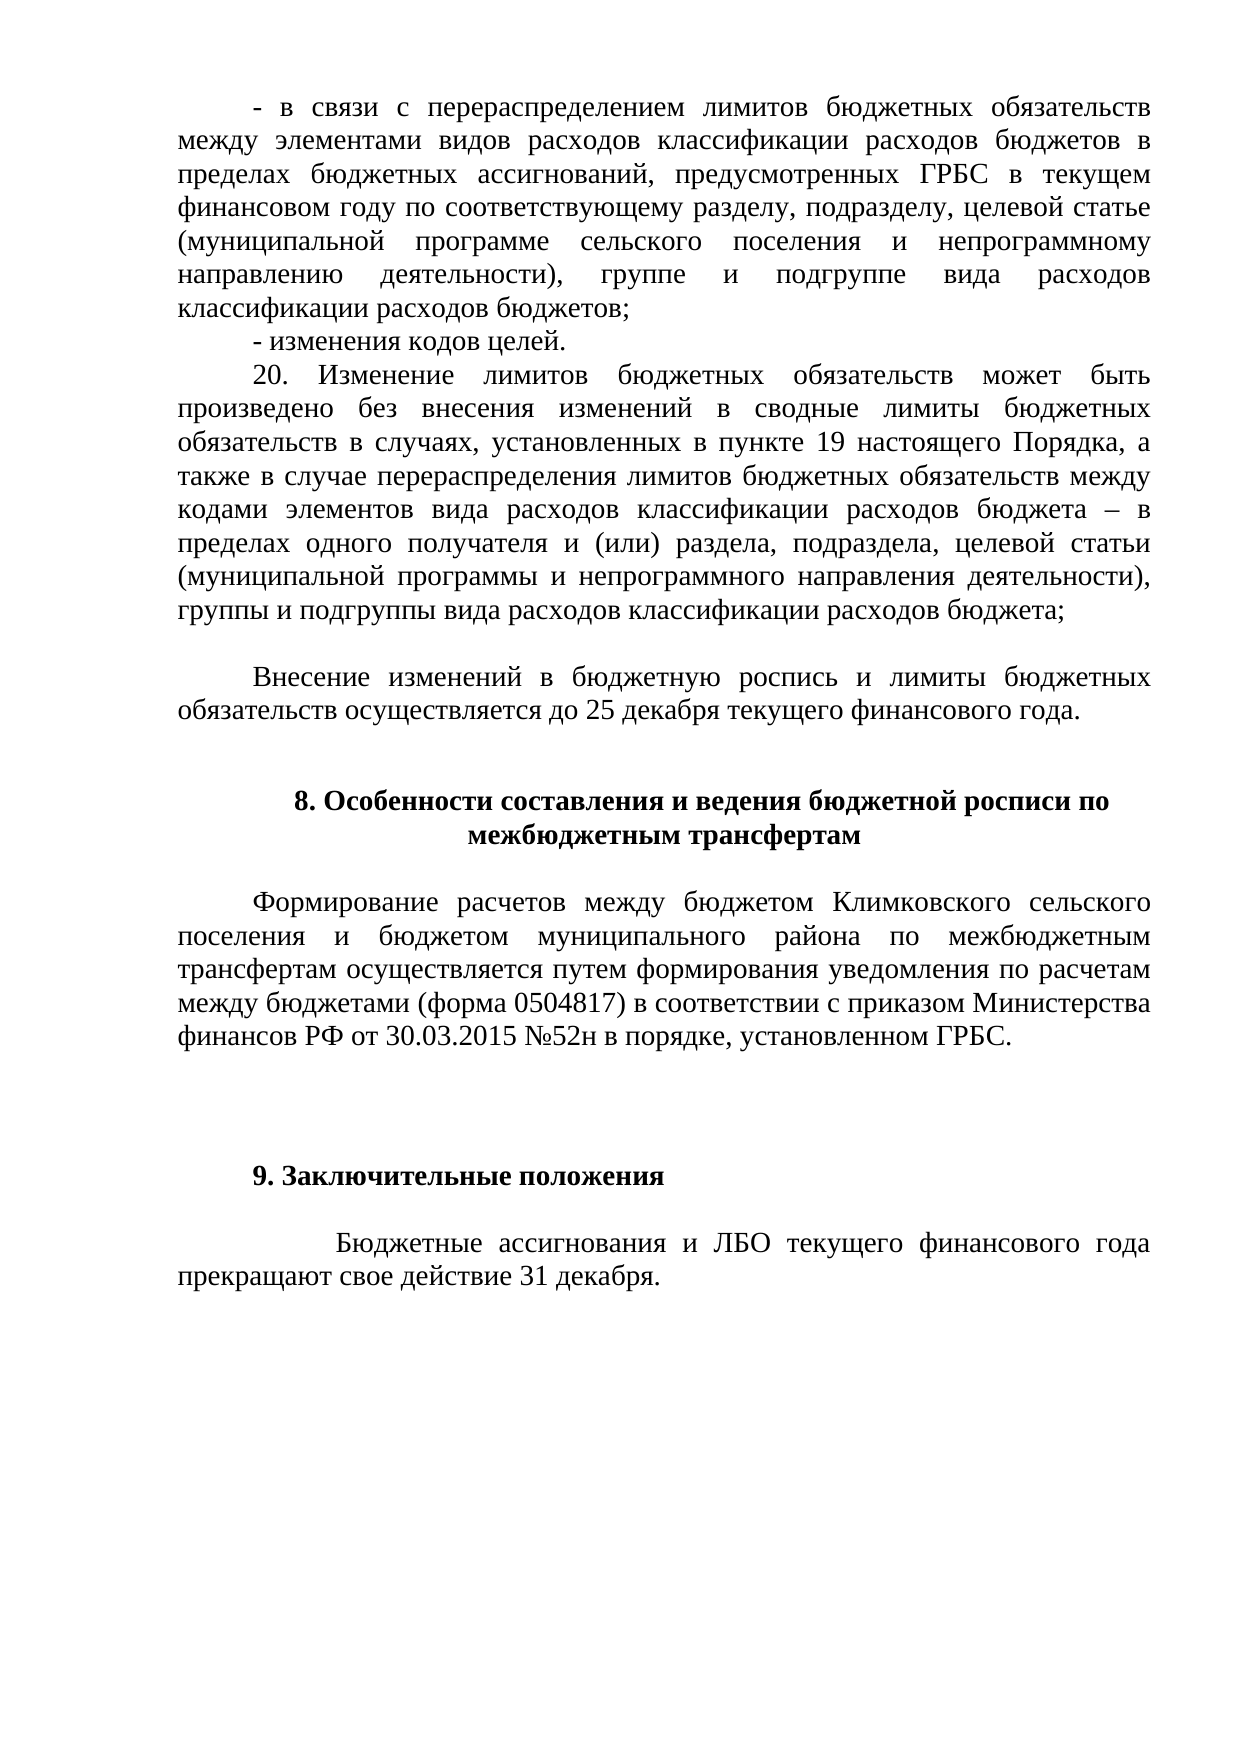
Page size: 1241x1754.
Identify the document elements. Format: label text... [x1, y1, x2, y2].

text Бюджетные ассигнования и ЛБО текущего финансового года прекращают свое действие 31 декабря. [177, 1225, 1152, 1292]
text Формирование расчетов между бюджетом Климковского сельского поселения и бюджетом муниципального района по межбюджетным трансфертам осуществляется путем формирования уведомления по расчетам между бюджетами (форма 0504817) в соответствии с приказом Министерства финансов РФ от 30.03.2015 №52н в порядке, установленном ГРБС. [177, 884, 1152, 1052]
text - изменения кодов целей. [177, 323, 1152, 357]
text 20. Изменение лимитов бюджетных обязательств может быть произведено без внесения изменений в сводные лимиты бюджетных обязательств в случаях, установленных в пункте 19 настоящего Порядка, а также в случае перераспределения лимитов бюджетных обязательств между кодами элементов вида расходов классификации расходов бюджета – в пределах одного получателя и (или) раздела, подраздела, целевой статьи (муниципальной программы и непрограммного направления деятельности), группы и подгруппы вида расходов классификации расходов бюджета; [177, 357, 1152, 625]
text Внесение изменений в бюджетную роспись и лимиты бюджетных обязательств осуществляется до 25 декабря текущего финансового года. [177, 659, 1152, 726]
text 9. Заключительные положения [177, 1158, 1152, 1191]
text 8. Особенности составления и ведения бюджетной росписи по межбюджетным трансфертам [177, 783, 1152, 851]
text - в связи с перераспределением лимитов бюджетных обязательств между элементами видов расходов классификации расходов бюджетов в пределах бюджетных ассигнований, предусмотренных ГРБС в текущем финансовом году по соответствующему разделу, подразделу, целевой статье (муниципальной программе сельского поселения и непрограммному направлению деятельности), группе и подгруппе вида расходов классификации расходов бюджетов; [177, 89, 1152, 323]
